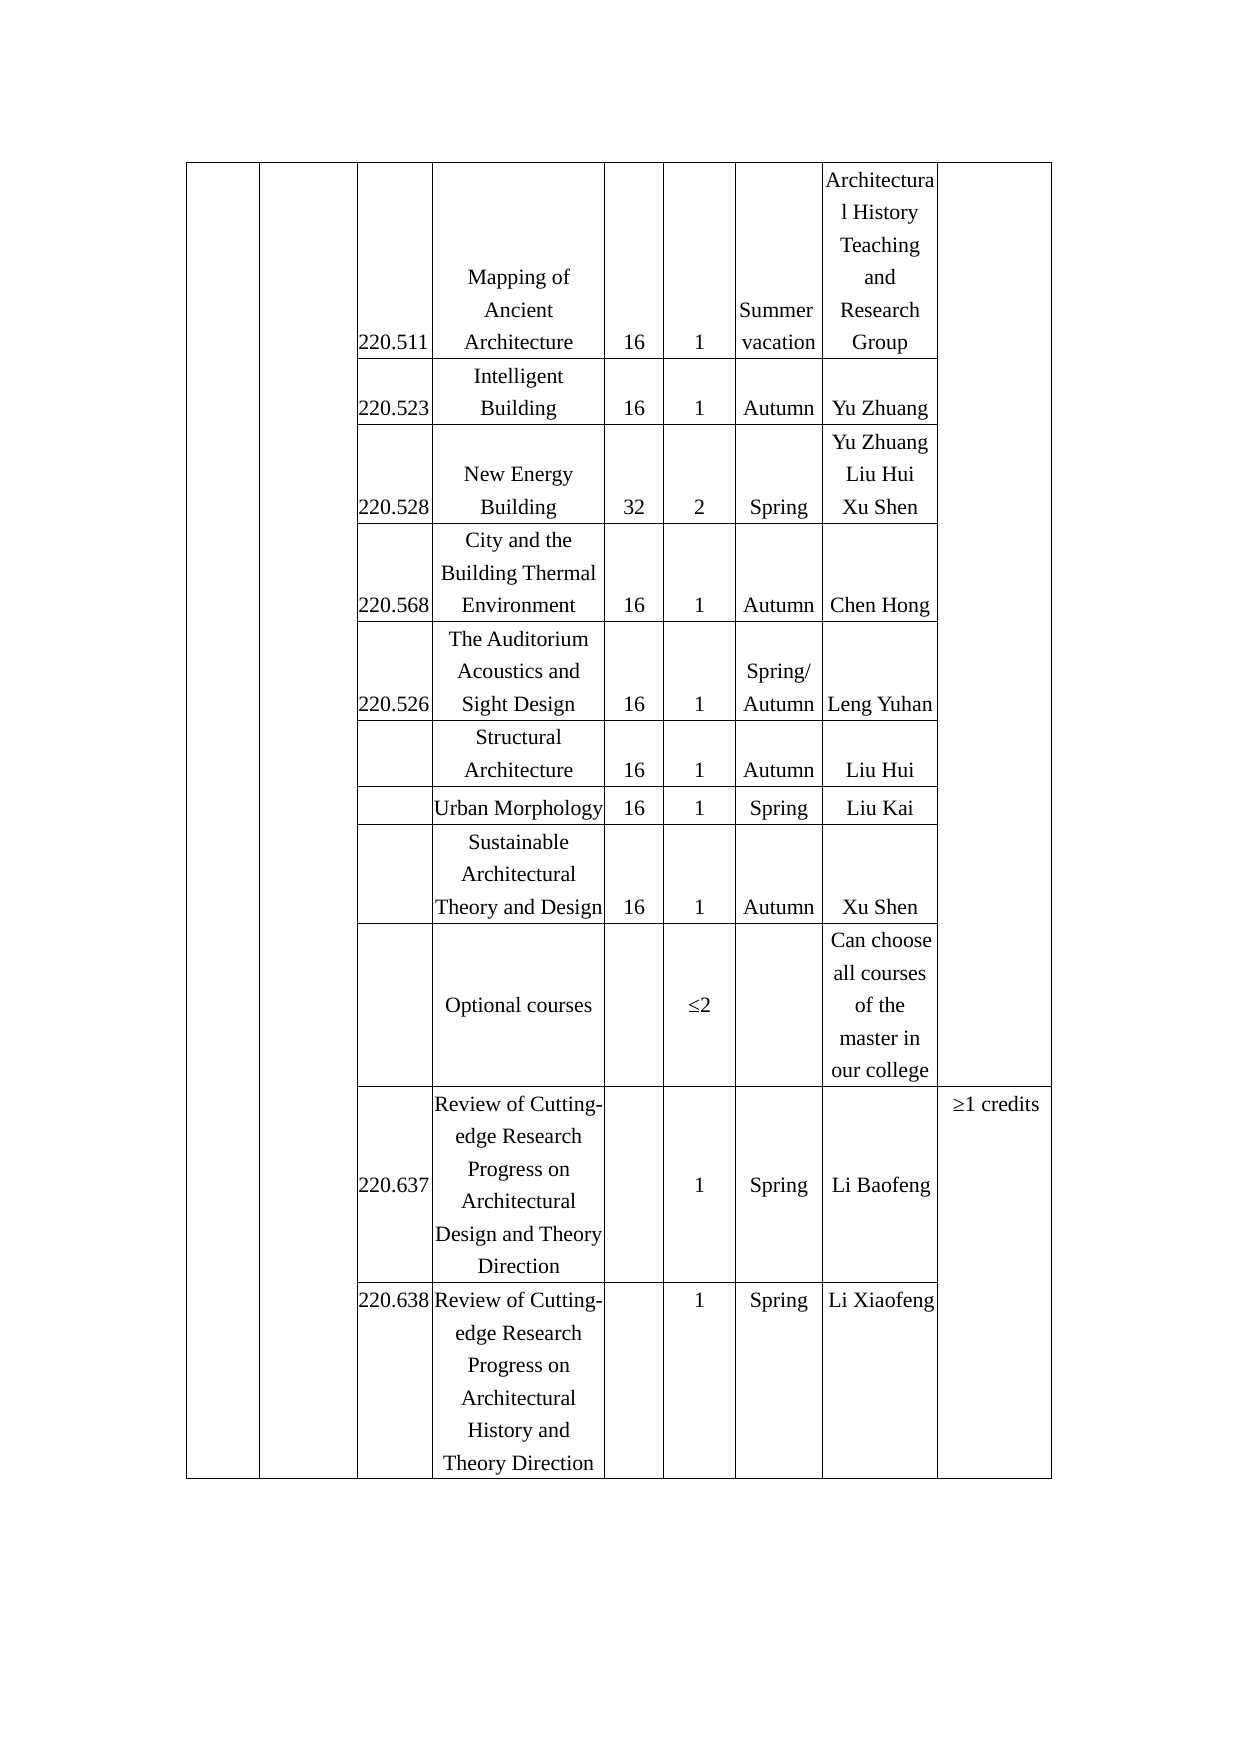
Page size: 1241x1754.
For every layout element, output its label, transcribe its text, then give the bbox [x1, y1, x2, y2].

table_cell 16 [605, 622, 663, 720]
table_cell Yu Zhuang Liu Hui Xu Shen [823, 425, 937, 523]
table_cell 1 [664, 825, 735, 923]
table_cell 16 [605, 787, 663, 824]
table_cell The Auditorium Acoustics and Sight Design [433, 622, 604, 720]
table_cell Autumn [736, 721, 822, 786]
table_cell Autumn [736, 825, 822, 923]
table_cell Review of Cutting-edge Research Progress on Architectural History and Theory Direction [433, 1283, 604, 1478]
table_cell Can choose all courses of the master in our college [823, 924, 937, 1086]
table_cell Architectural History Teaching and Research Group [823, 163, 937, 358]
table_cell 220.637 [358, 1087, 432, 1282]
table_cell Chen Hong [823, 524, 937, 621]
table_cell New Energy Building [433, 425, 604, 523]
table_cell Spring/ Autumn [736, 622, 822, 720]
table_cell 16 [605, 163, 663, 358]
table_cell 220.568 [358, 524, 432, 621]
table_cell [605, 1087, 663, 1282]
table_cell 1 [664, 622, 735, 720]
table_cell 1 [664, 524, 735, 621]
table_cell Spring [736, 787, 822, 824]
table_cell 1 [664, 1283, 735, 1478]
table_cell 1 [664, 721, 735, 786]
table_cell Mapping of Ancient Architecture [433, 163, 604, 358]
table_cell 32 [605, 425, 663, 523]
table_cell Spring [736, 1087, 822, 1282]
table_cell Xu Shen [823, 825, 937, 923]
table_cell 16 [605, 825, 663, 923]
table_cell 220.511 [358, 163, 432, 358]
table_cell [605, 1283, 663, 1478]
table_cell 1 [664, 359, 735, 424]
table_cell 1 [664, 787, 735, 824]
table_cell Li Baofeng [823, 1087, 937, 1282]
table_cell [736, 924, 822, 1086]
table_cell Urban Morphology [433, 787, 604, 824]
table_cell 1 [664, 1087, 735, 1282]
table_cell Structural Architecture [433, 721, 604, 786]
table_cell Yu Zhuang [823, 359, 937, 424]
table_cell 1 [664, 163, 735, 358]
table_cell Spring [736, 425, 822, 523]
table_cell 220.638 [358, 1283, 432, 1478]
table_cell Autumn [736, 359, 822, 424]
table_cell 220.523 [358, 359, 432, 424]
table_cell Review of Cutting-edge Research Progress on Architectural Design and Theory Direction [433, 1087, 604, 1282]
table_cell Autumn [736, 524, 822, 621]
table_cell 16 [605, 721, 663, 786]
table_cell Leng Yuhan [823, 622, 937, 720]
table_cell 220.526 [358, 622, 432, 720]
table_cell Summer vacation [736, 163, 822, 358]
table_cell [358, 924, 432, 1086]
table_cell [358, 721, 432, 786]
table_cell 16 [605, 524, 663, 621]
table_cell Liu Kai [823, 787, 937, 824]
table_cell Li Xiaofeng [823, 1283, 937, 1478]
table_cell [358, 825, 432, 923]
table_cell 2 [664, 425, 735, 523]
table_cell [605, 924, 663, 1086]
table_cell Spring [736, 1283, 822, 1478]
table_cell 16 [605, 359, 663, 424]
table_cell ≥1 credits [938, 1087, 1051, 1478]
table_cell City and the Building Thermal Environment [433, 524, 604, 621]
table_cell Optional courses [433, 924, 604, 1086]
table_cell [358, 787, 432, 824]
table_cell ≤2 [664, 924, 735, 1086]
table_cell Sustainable Architectural Theory and Design [433, 825, 604, 923]
table_cell Intelligent Building [433, 359, 604, 424]
table_cell 220.528 [358, 425, 432, 523]
table_cell Liu Hui [823, 721, 937, 786]
